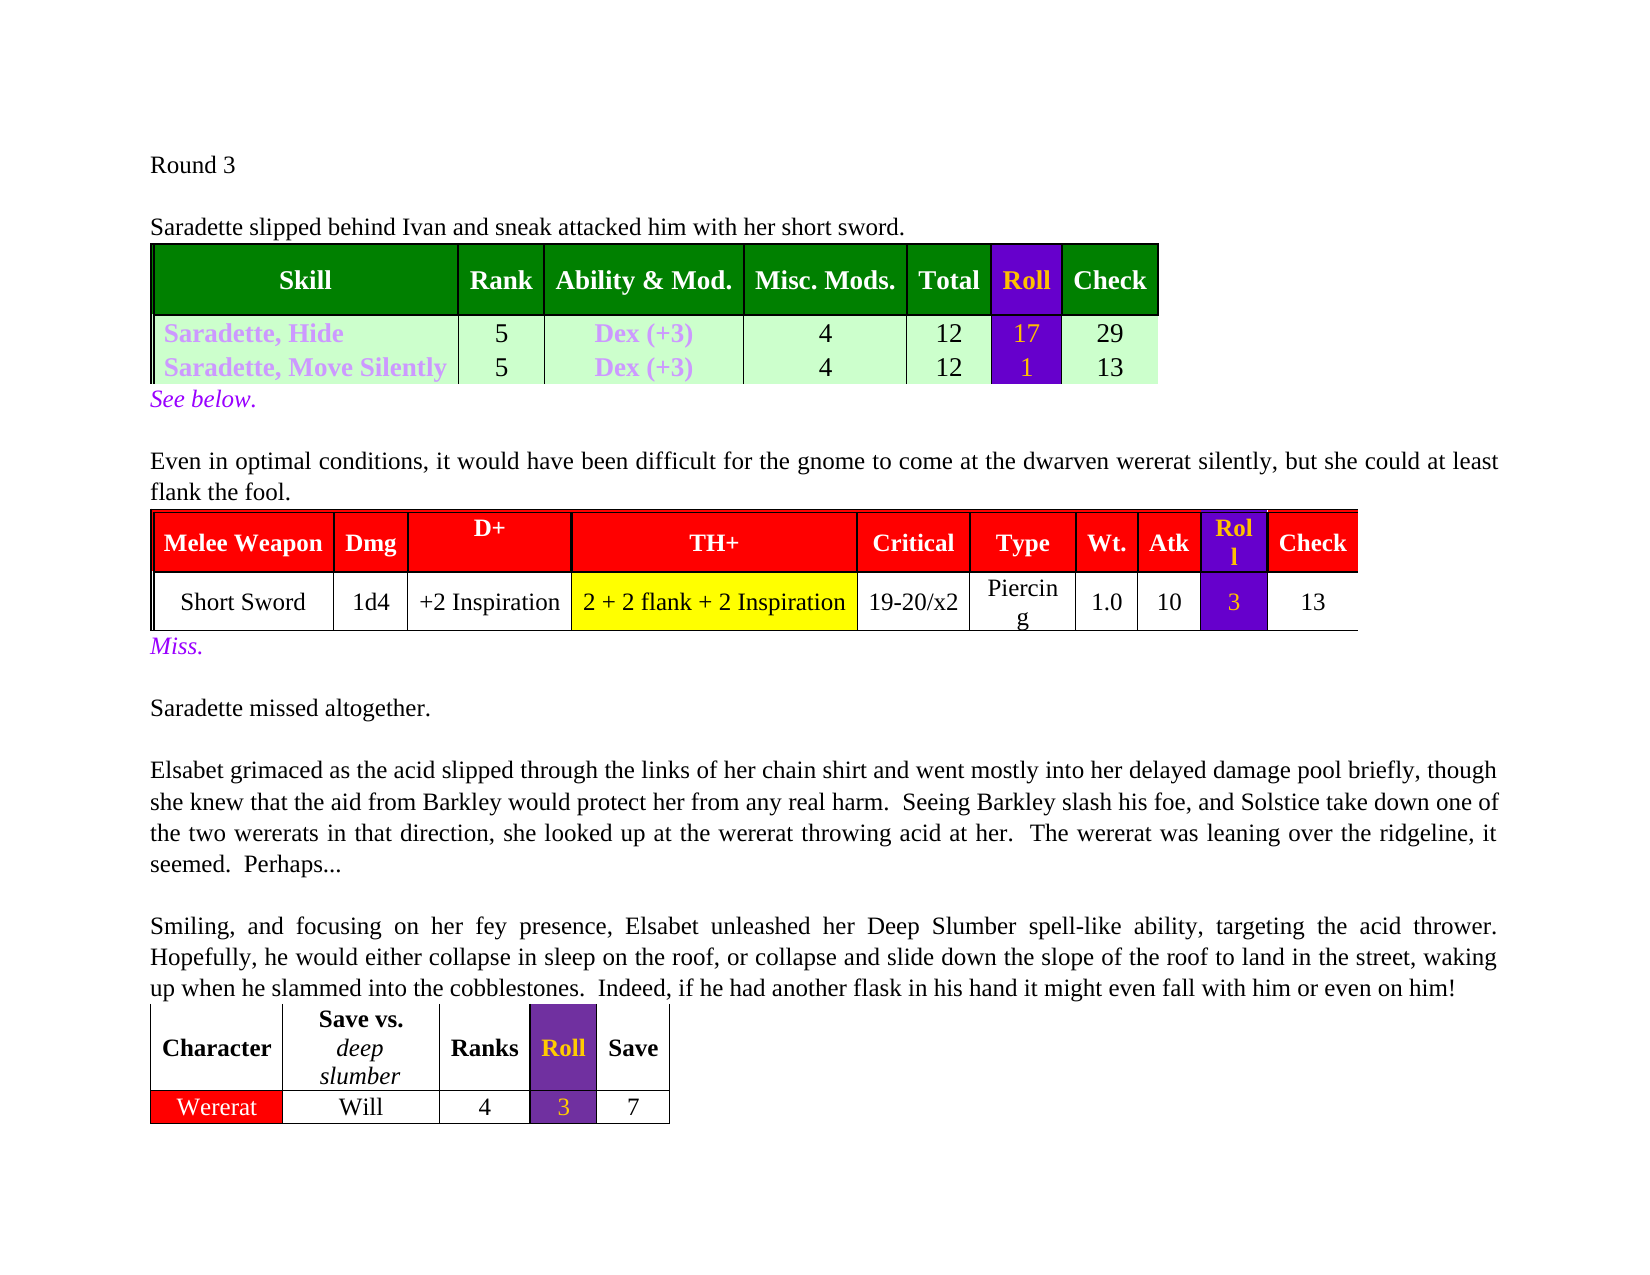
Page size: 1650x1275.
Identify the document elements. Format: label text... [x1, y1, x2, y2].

table_header Melee Weapon [155, 513, 333, 571]
table_header Ability & Mod. [545, 245, 743, 314]
table_cell Short Sword [155, 573, 333, 630]
table_cell 13 [1268, 573, 1358, 630]
table_cell 7 [597, 1091, 669, 1123]
table_header Save [597, 1004, 669, 1090]
text Miss. [150, 631, 1500, 660]
table_header Roll [531, 1004, 596, 1090]
text Elsabet grimaced as the acid slipped through the links of her chain shirt and went mostly into her delayed damage pool briefly, though she knew that the aid from Barkley would protect her from any real harm. Seeing Barkley slash his foe, and Solstice take down one of the two wererats in that direction, she looked up at the wererat throwing acid at her. The wererat was leaning over the ridgeline, it seemed. Perhaps... [150, 756, 1500, 877]
table_header D+ [409, 513, 570, 571]
table_cell 19-20/x2 [858, 573, 969, 630]
table_header Save vs. deep slumber [283, 1004, 439, 1090]
table_header Check [1269, 513, 1358, 571]
table_cell 4 [744, 316, 906, 349]
table_header Atk [1139, 513, 1200, 571]
table_cell 2 + 2 flank + 2 Inspiration [572, 573, 857, 630]
table_cell 4 [744, 349, 906, 384]
table_cell +2 Inspiration [408, 573, 571, 630]
table_cell Piercing [970, 573, 1075, 630]
table_header Misc. Mods. [745, 245, 906, 314]
table_cell 1.0 [1076, 573, 1137, 630]
table_header Type [971, 513, 1075, 571]
table_cell Will [283, 1091, 439, 1123]
text See below. [150, 384, 1500, 413]
table_header Ranks [440, 1004, 529, 1090]
table_header Roll [1202, 513, 1266, 571]
table_cell Saradette, Hide [155, 316, 458, 349]
text Round 3 [150, 150, 1500, 179]
table_cell 5 [459, 316, 544, 349]
table_cell 29 [1062, 316, 1158, 349]
table_cell 12 [907, 349, 991, 384]
table_header Rank [459, 245, 543, 314]
table_header Critical [858, 513, 969, 571]
table_header Character [151, 1004, 282, 1090]
table_header Total [908, 245, 990, 314]
table_header Skill [155, 245, 457, 314]
table_cell 1d4 [334, 573, 407, 630]
text Saradette slipped behind Ivan and sneak attacked him with her short sword. [150, 212, 1500, 241]
table_cell 3 [531, 1091, 596, 1123]
table_cell 13 [1062, 349, 1158, 384]
table_cell 12 [907, 316, 991, 349]
table_header TH+ [573, 513, 856, 571]
text Even in optimal conditions, it would have been difficult for the gnome to come at the dwarven wererat silently, but she could at least flank the fool. [150, 446, 1500, 506]
table_header Check [1063, 245, 1157, 314]
table_cell 3 [1201, 573, 1267, 630]
table_cell 1 [992, 349, 1061, 384]
table_cell 17 [992, 316, 1061, 349]
table_cell Saradette, Move Silently [155, 349, 458, 384]
table_cell Dex (+3) [545, 349, 743, 384]
text Saradette missed altogether. [150, 693, 1500, 722]
table_header Wt. [1077, 513, 1137, 571]
text Smiling, and focusing on her fey presence, Elsabet unleashed her Deep Slumber spell-like ability, targeting the acid thrower. Hopefully, he would either collapse in sleep on the roof, or collapse and slide down the slope of the roof to land in the street, waking up when he slammed into the cobblestones. Indeed, if he had another flask in his hand it might even fall with him or even on him! [150, 911, 1500, 1002]
table_cell Wererat [151, 1091, 282, 1123]
table_header Roll [992, 245, 1061, 314]
table_header Dmg [335, 513, 407, 571]
table_cell Dex (+3) [545, 316, 743, 349]
table_cell 4 [440, 1091, 529, 1123]
table_cell 10 [1138, 573, 1200, 630]
table_cell 5 [459, 349, 544, 384]
